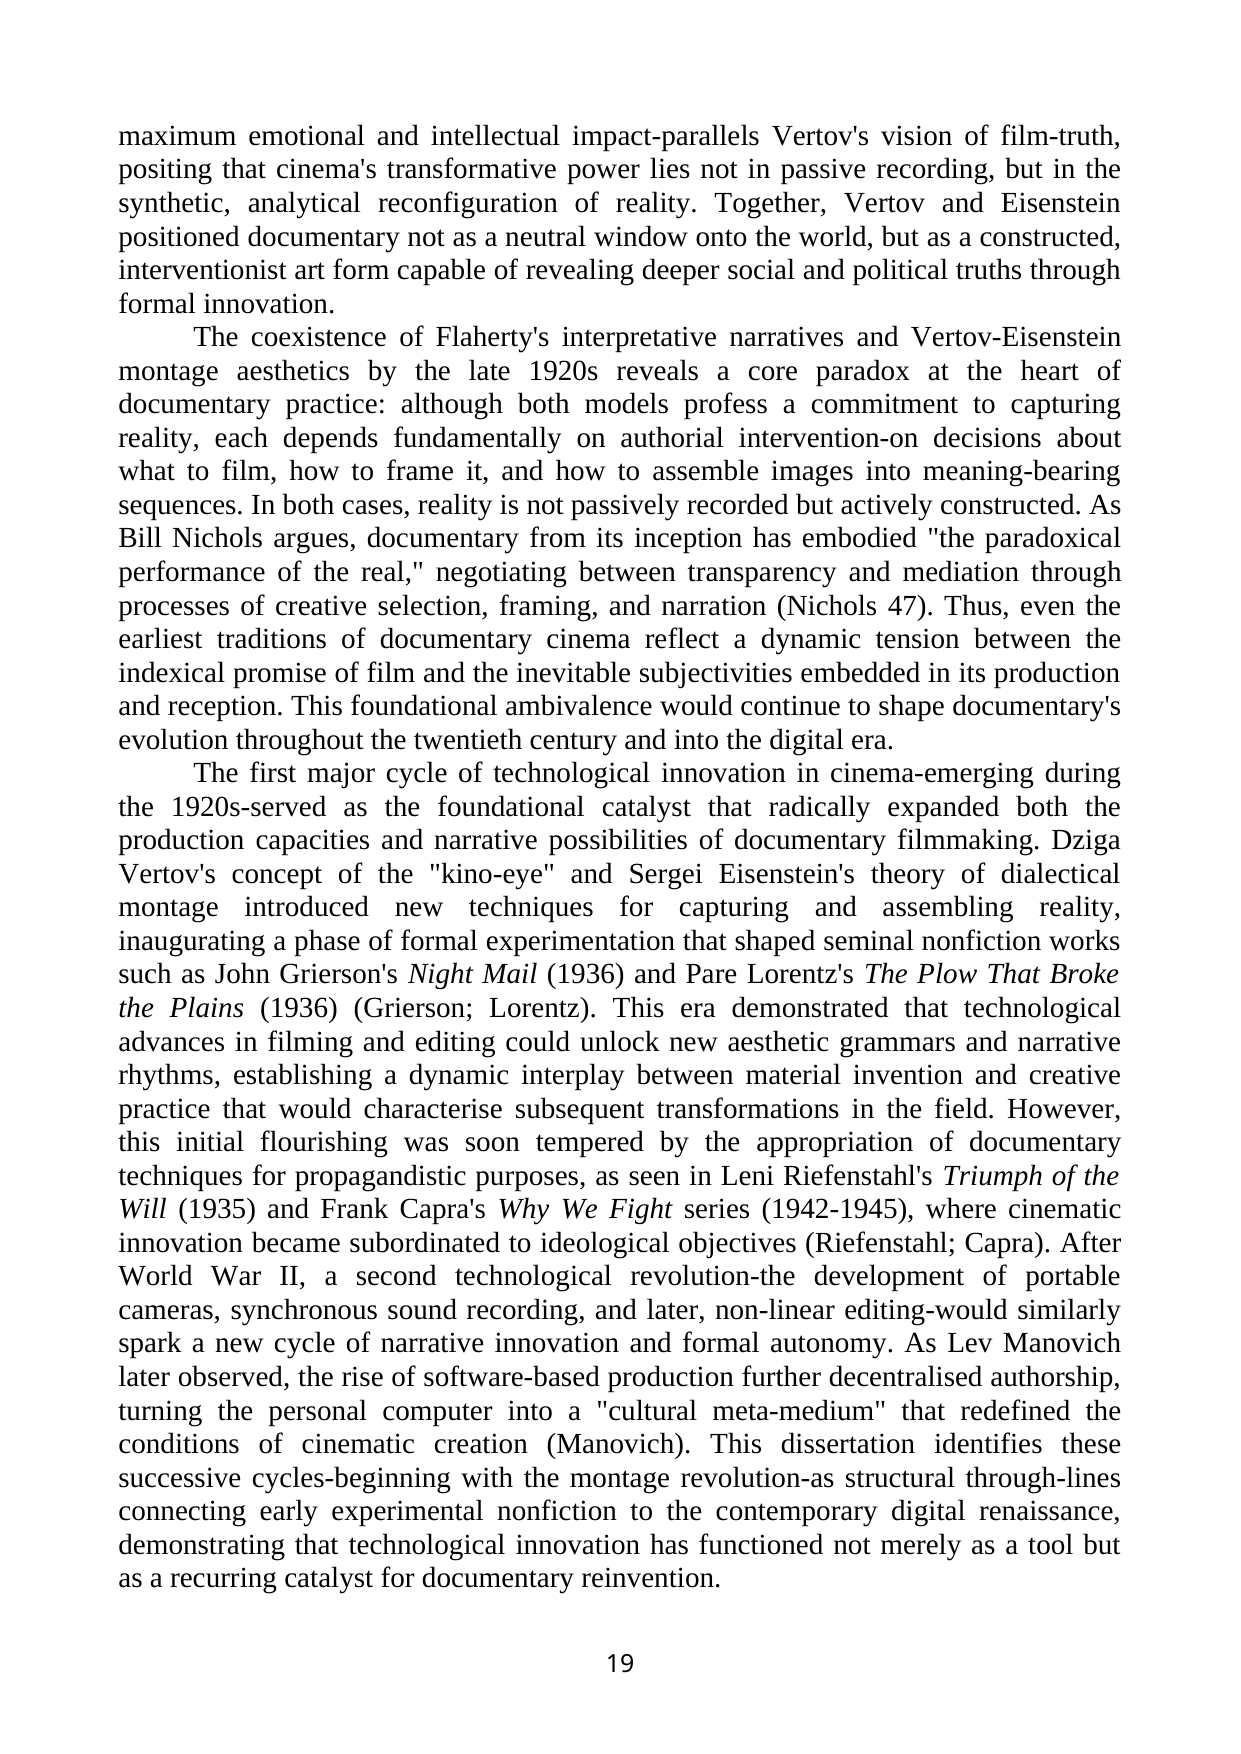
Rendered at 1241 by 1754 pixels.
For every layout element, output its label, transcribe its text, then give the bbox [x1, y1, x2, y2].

text The coexistence of Flaherty's interpretative narratives and Vertov-Eisenstein montage aesthetics by the late 1920s reveals a core paradox at the heart of documentary practice: although both models profess a commitment to capturing reality, each depends fundamentally on authorial intervention-on decisions about what to film, how to frame it, and how to assemble images into meaning-bearing sequences. In both cases, reality is not passively recorded but actively constructed. As Bill Nichols argues, documentary from its inception has embodied "the paradoxical performance of the real," negotiating between transparency and mediation through processes of creative selection, framing, and narration (Nichols 47). Thus, even the earliest traditions of documentary cinema reflect a dynamic tension between the indexical promise of film and the inevitable subjectivities embedded in its production and reception. This foundational ambivalence would continue to shape documentary's evolution throughout the twentieth century and into the digital era. [118, 319, 1122, 755]
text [118, 118, 1122, 319]
text The first major cycle of technological innovation in cinema-emerging during the 1920s-served as the foundational catalyst that radically expanded both the production capacities and narrative possibilities of documentary filmmaking. Dziga Vertov's concept of the "kino-eye" and Sergei Eisenstein's theory of dialectical montage introduced new techniques for capturing and assembling reality, inaugurating a phase of formal experimentation that shaped seminal nonfiction works such as John Grierson's Night Mail (1936) and Pare Lorentz's The Plow That Broke the Plains (1936) (Grierson; Lorentz). This era demonstrated that technological advances in filming and editing could unlock new aesthetic grammars and narrative rhythms, establishing a dynamic interplay between material invention and creative practice that would characterise subsequent transformations in the field. However, this initial flourishing was soon tempered by the appropriation of documentary techniques for propagandistic purposes, as seen in Leni Riefenstahl's Triumph of the Will (1935) and Frank Capra's Why We Fight series (1942-1945), where cinematic innovation became subordinated to ideological objectives (Riefenstahl; Capra). After World War II, a second technological revolution-the development of portable cameras, synchronous sound recording, and later, non-linear editing-would similarly spark a new cycle of narrative innovation and formal autonomy. As Lev Manovich later observed, the rise of software-based production further decentralised authorship, turning the personal computer into a "cultural meta-medium" that redefined the conditions of cinematic creation (Manovich). This dissertation identifies these successive cycles-beginning with the montage revolution-as structural through-lines connecting early experimental nonfiction to the contemporary digital renaissance, demonstrating that technological innovation has functioned not merely as a tool but as a recurring catalyst for documentary reinvention. [118, 755, 1122, 1594]
